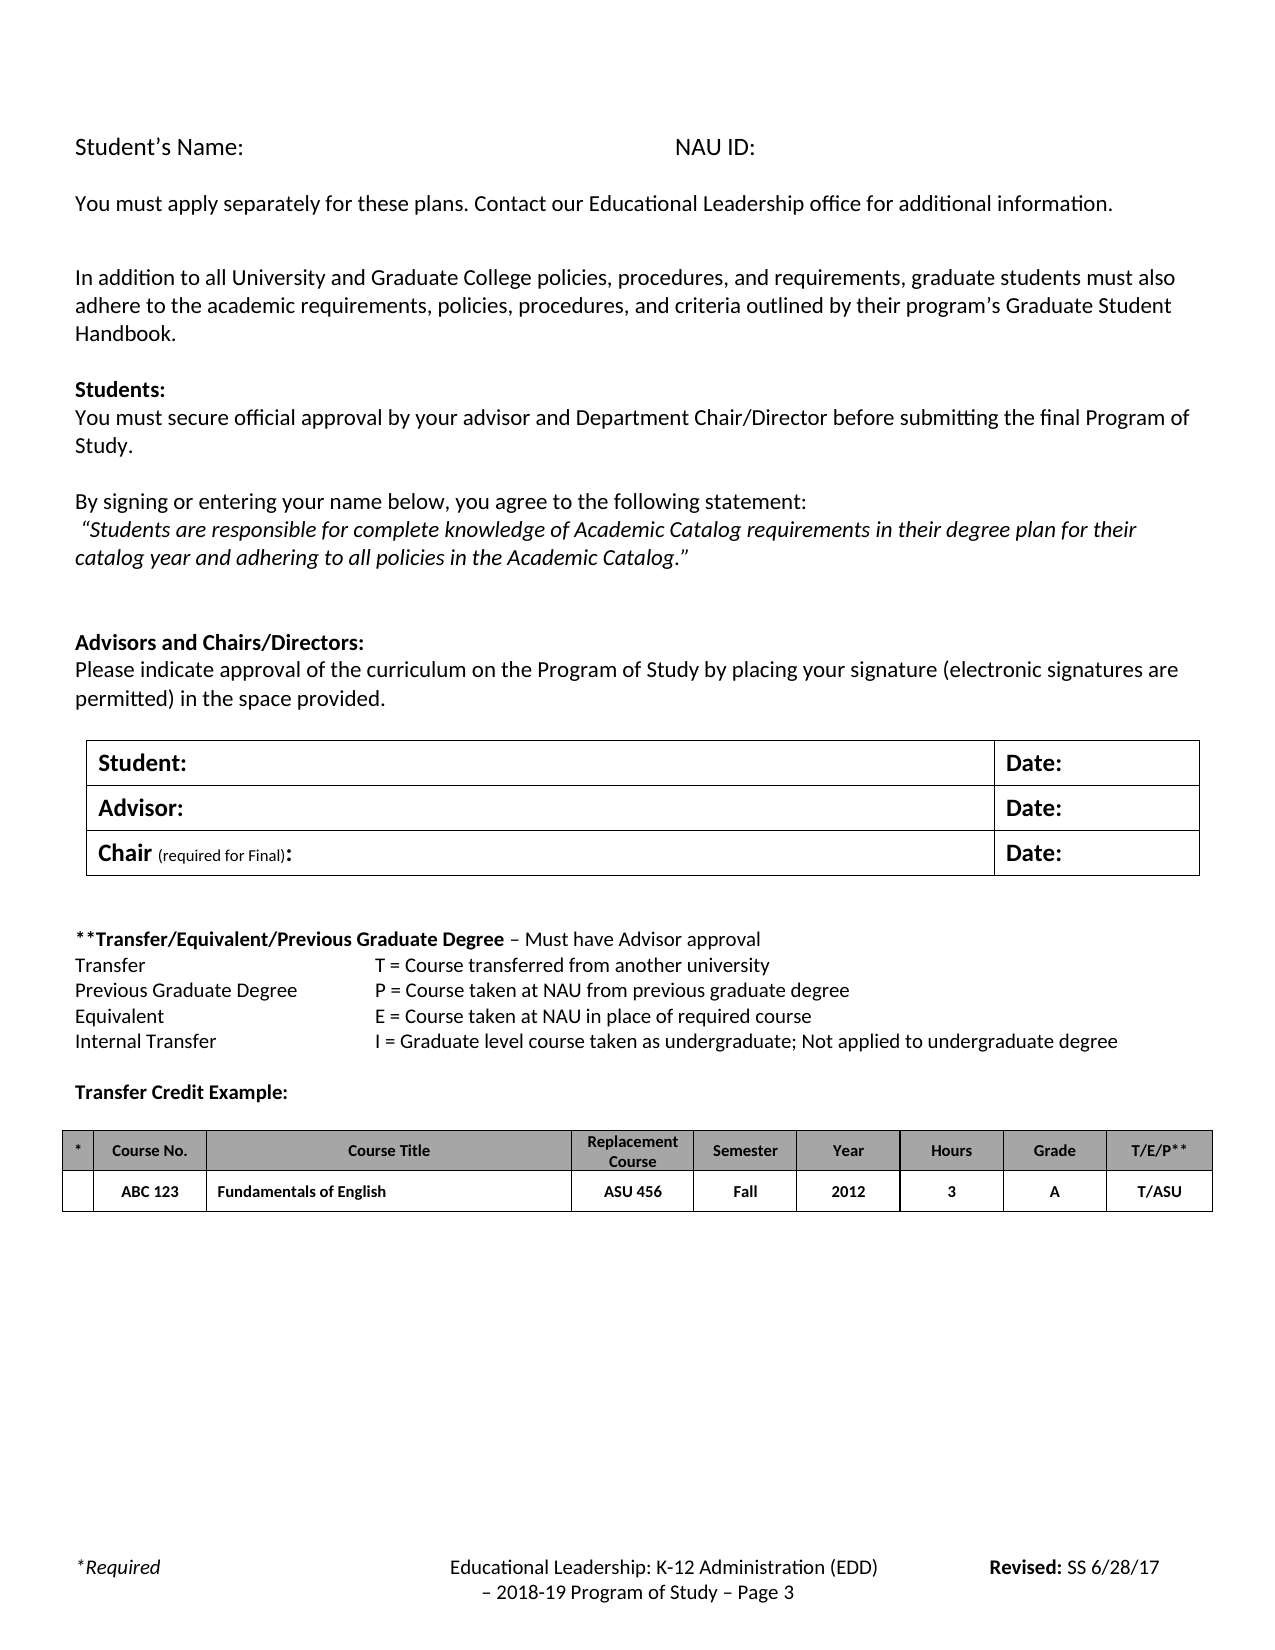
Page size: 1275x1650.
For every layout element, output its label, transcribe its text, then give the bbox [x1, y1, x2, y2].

table_header Course Title [207, 1131, 571, 1170]
table_header Date: [995, 741, 1199, 785]
table_cell Advisor: [87, 786, 994, 830]
table_cell Fundamentals of English [207, 1171, 571, 1211]
table_cell Date: [995, 786, 1199, 830]
table_header Grade [1004, 1131, 1106, 1170]
table_cell T/ASU [1107, 1171, 1212, 1211]
text In addition to all University and Graduate College policies, procedures, and requirements, graduate students must also adhere to the academic requirements, policies, procedures, and criteria outlined by their program’s Graduate Student Handbook. [75, 263, 1200, 347]
text Internal Transfer I = Graduate level course taken as undergraduate; Not applied to undergraduate degree [75, 1028, 1200, 1054]
table_cell Chair (required for Final): [87, 831, 994, 875]
text By signing or entering your name below, you agree to the following statement: [75, 487, 1200, 516]
table_cell 3 [901, 1171, 1003, 1211]
table_header T/E/P** [1107, 1131, 1212, 1170]
table_cell 2012 [797, 1171, 899, 1211]
text You must apply separately for these plans. Contact our Educational Leadership office for additional information. [75, 189, 1200, 218]
text Students: [75, 375, 1200, 403]
table_header Student: [87, 741, 994, 785]
table_header Course No. [94, 1131, 206, 1170]
table_header Replacement Course [572, 1131, 693, 1170]
table_cell Date: [995, 831, 1199, 875]
table_header Year [797, 1131, 899, 1170]
table_cell Fall [694, 1171, 796, 1211]
text Transfer Credit Example: [75, 1079, 1200, 1104]
text Equivalent E = Course taken at NAU in place of required course [75, 1003, 1200, 1028]
text You must secure official approval by your advisor and Department Chair/Director before submitting the final Program of Study. [75, 403, 1200, 459]
table_cell ASU 456 [572, 1171, 693, 1211]
text Previous Graduate Degree P = Course taken at NAU from previous graduate degree [75, 977, 1200, 1003]
text “Students are responsible for complete knowledge of Academic Catalog requirements in their degree plan for their catalog year and adhering to all policies in the Academic Catalog.” [75, 516, 1200, 572]
table_header Semester [694, 1131, 796, 1170]
table_header Hours [901, 1131, 1003, 1170]
text **Transfer/Equivalent/Previous Graduate Degree – Must have Advisor approval [75, 927, 1200, 952]
table_cell [63, 1171, 93, 1211]
text Advisors and Chairs/Directors: [75, 628, 1200, 656]
table_cell A [1004, 1171, 1106, 1211]
text Please indicate approval of the curriculum on the Program of Study by placing your signature (electronic signatures are permitted) in the space provided. [75, 656, 1200, 712]
text Transfer T = Course transferred from another university [75, 952, 1200, 977]
table_cell ABC 123 [94, 1171, 206, 1211]
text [75, 103, 1200, 162]
table_header * [63, 1131, 93, 1170]
